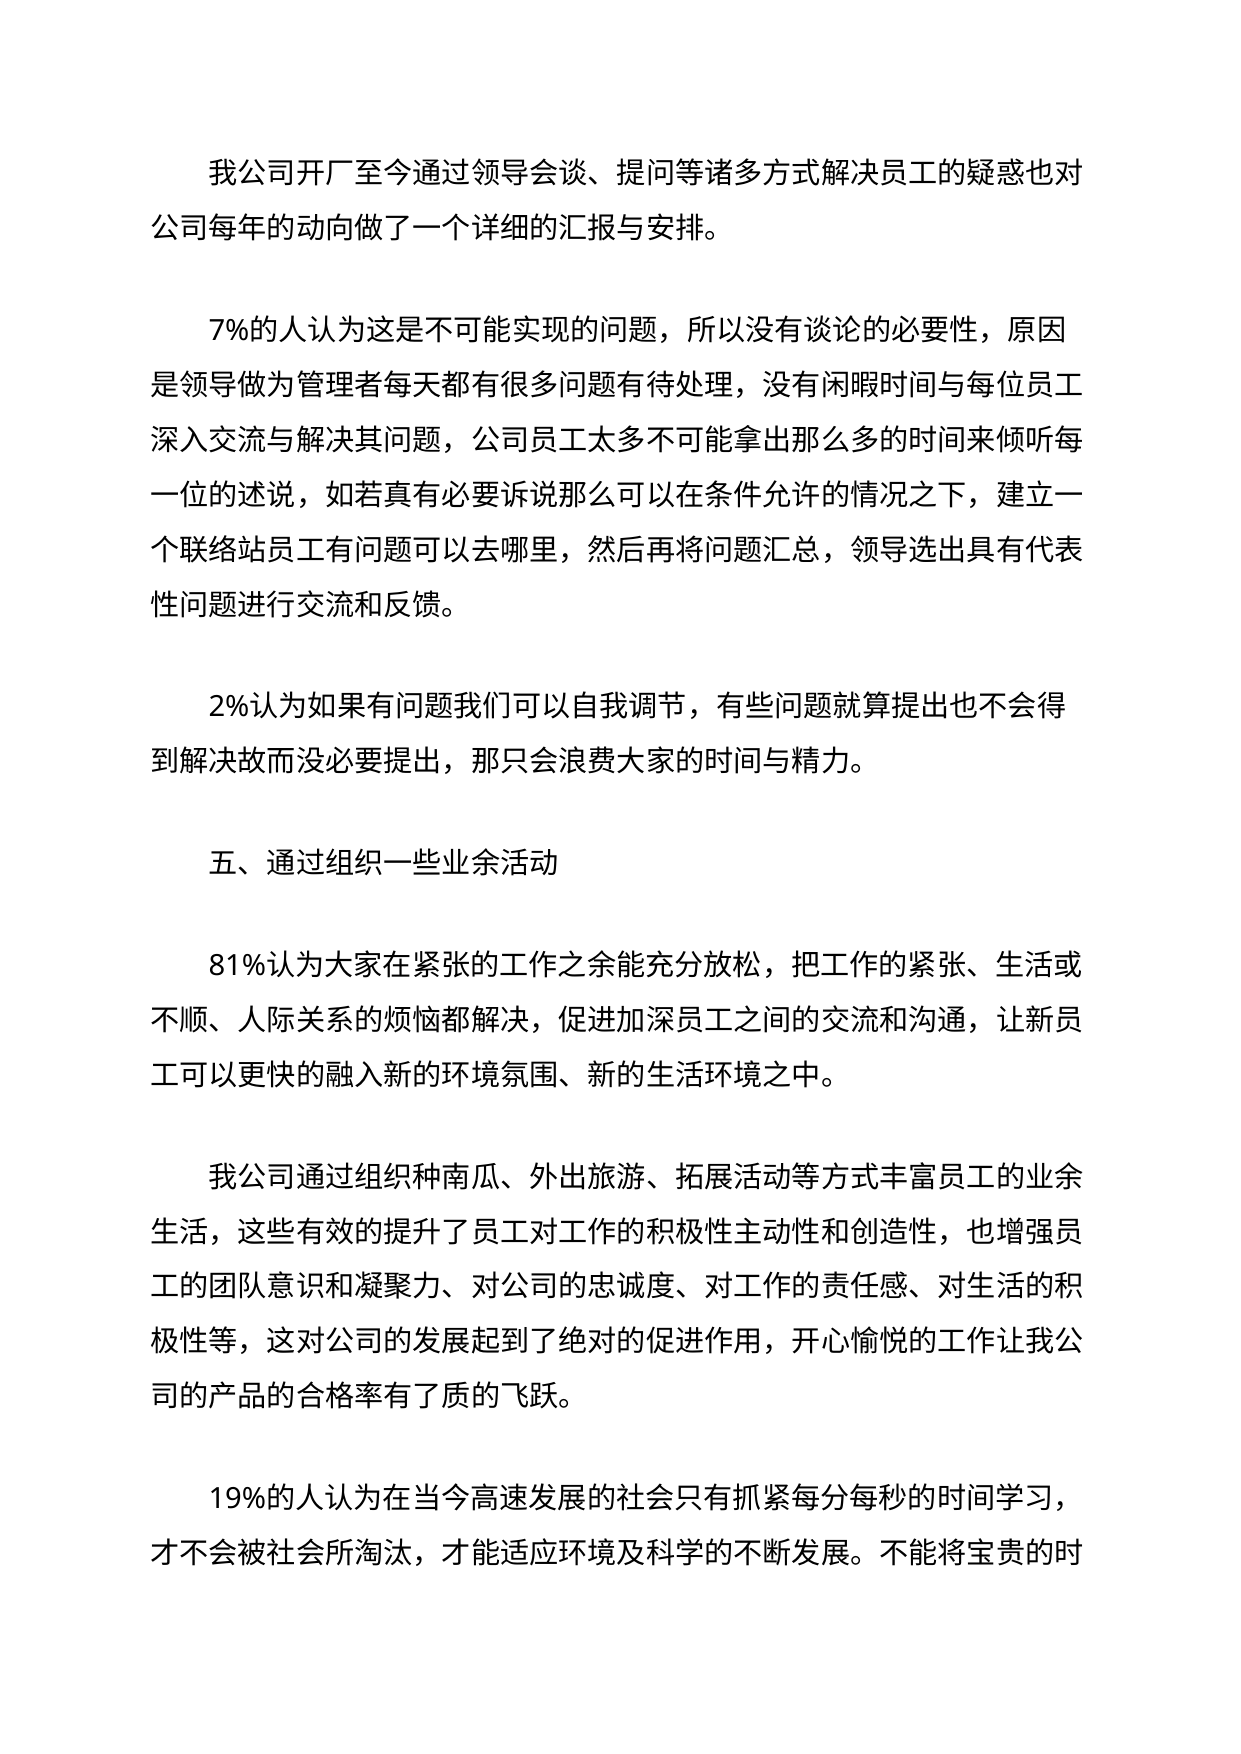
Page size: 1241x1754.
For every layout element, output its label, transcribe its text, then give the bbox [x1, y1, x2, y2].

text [150, 1474, 1090, 1572]
text 我公司开厂至今通过领导会谈、提问等诸多方式解决员工的疑惑也对公司每年的动向做了一个详细的汇报与安排。 [150, 150, 1090, 247]
text 81%认为大家在紧张的工作之余能充分放松，把工作的紧张、生活或不顺、人际关系的烦恼都解决，促进加深员工之间的交流和沟通，让新员工可以更快的融入新的环境氛围、新的生活环境之中。 [150, 942, 1090, 1094]
text 2%认为如果有问题我们可以自我调节，有些问题就算提出也不会得到解决故而没必要提出，那只会浪费大家的时间与精力。 [150, 683, 1090, 780]
text 我公司通过组织种南瓜、外出旅游、拓展活动等方式丰富员工的业余生活，这些有效的提升了员工对工作的积极性主动性和创造性，也增强员工的团队意识和凝聚力、对公司的忠诚度、对工作的责任感、对生活的积极性等，这对公司的发展起到了绝对的促进作用，开心愉悦的工作让我公司的产品的合格率有了质的飞跃。 [150, 1153, 1090, 1415]
text 五、通过组织一些业余活动 [150, 840, 1090, 882]
text 7%的人认为这是不可能实现的问题，所以没有谈论的必要性，原因是领导做为管理者每天都有很多问题有待处理，没有闲暇时间与每位员工深入交流与解决其问题，公司员工太多不可能拿出那么多的时间来倾听每一位的述说，如若真有必要诉说那么可以在条件允许的情况之下，建立一个联络站员工有问题可以去哪里，然后再将问题汇总，领导选出具有代表性问题进行交流和反馈。 [150, 307, 1090, 623]
